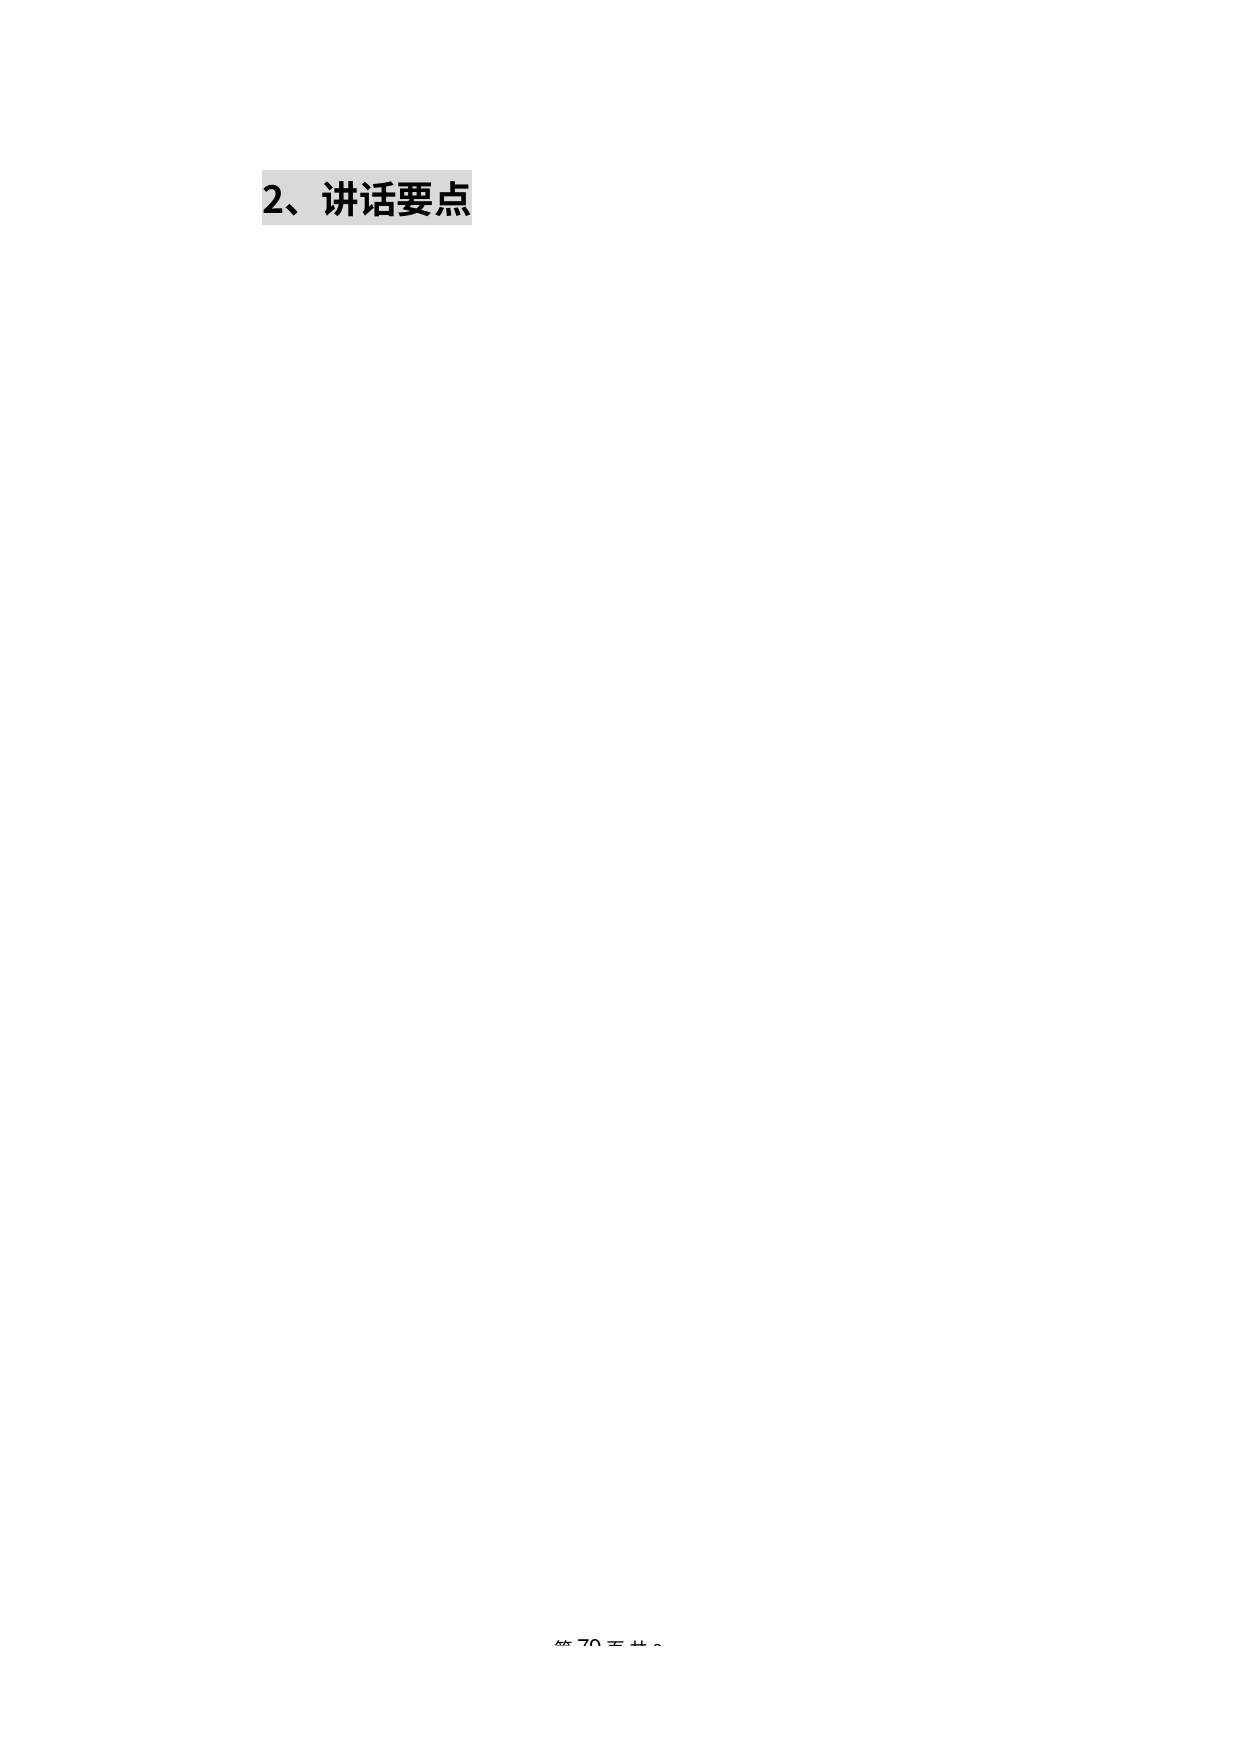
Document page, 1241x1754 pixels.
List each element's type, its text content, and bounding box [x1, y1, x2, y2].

text 2、讲话要点 [262, 164, 1221, 226]
